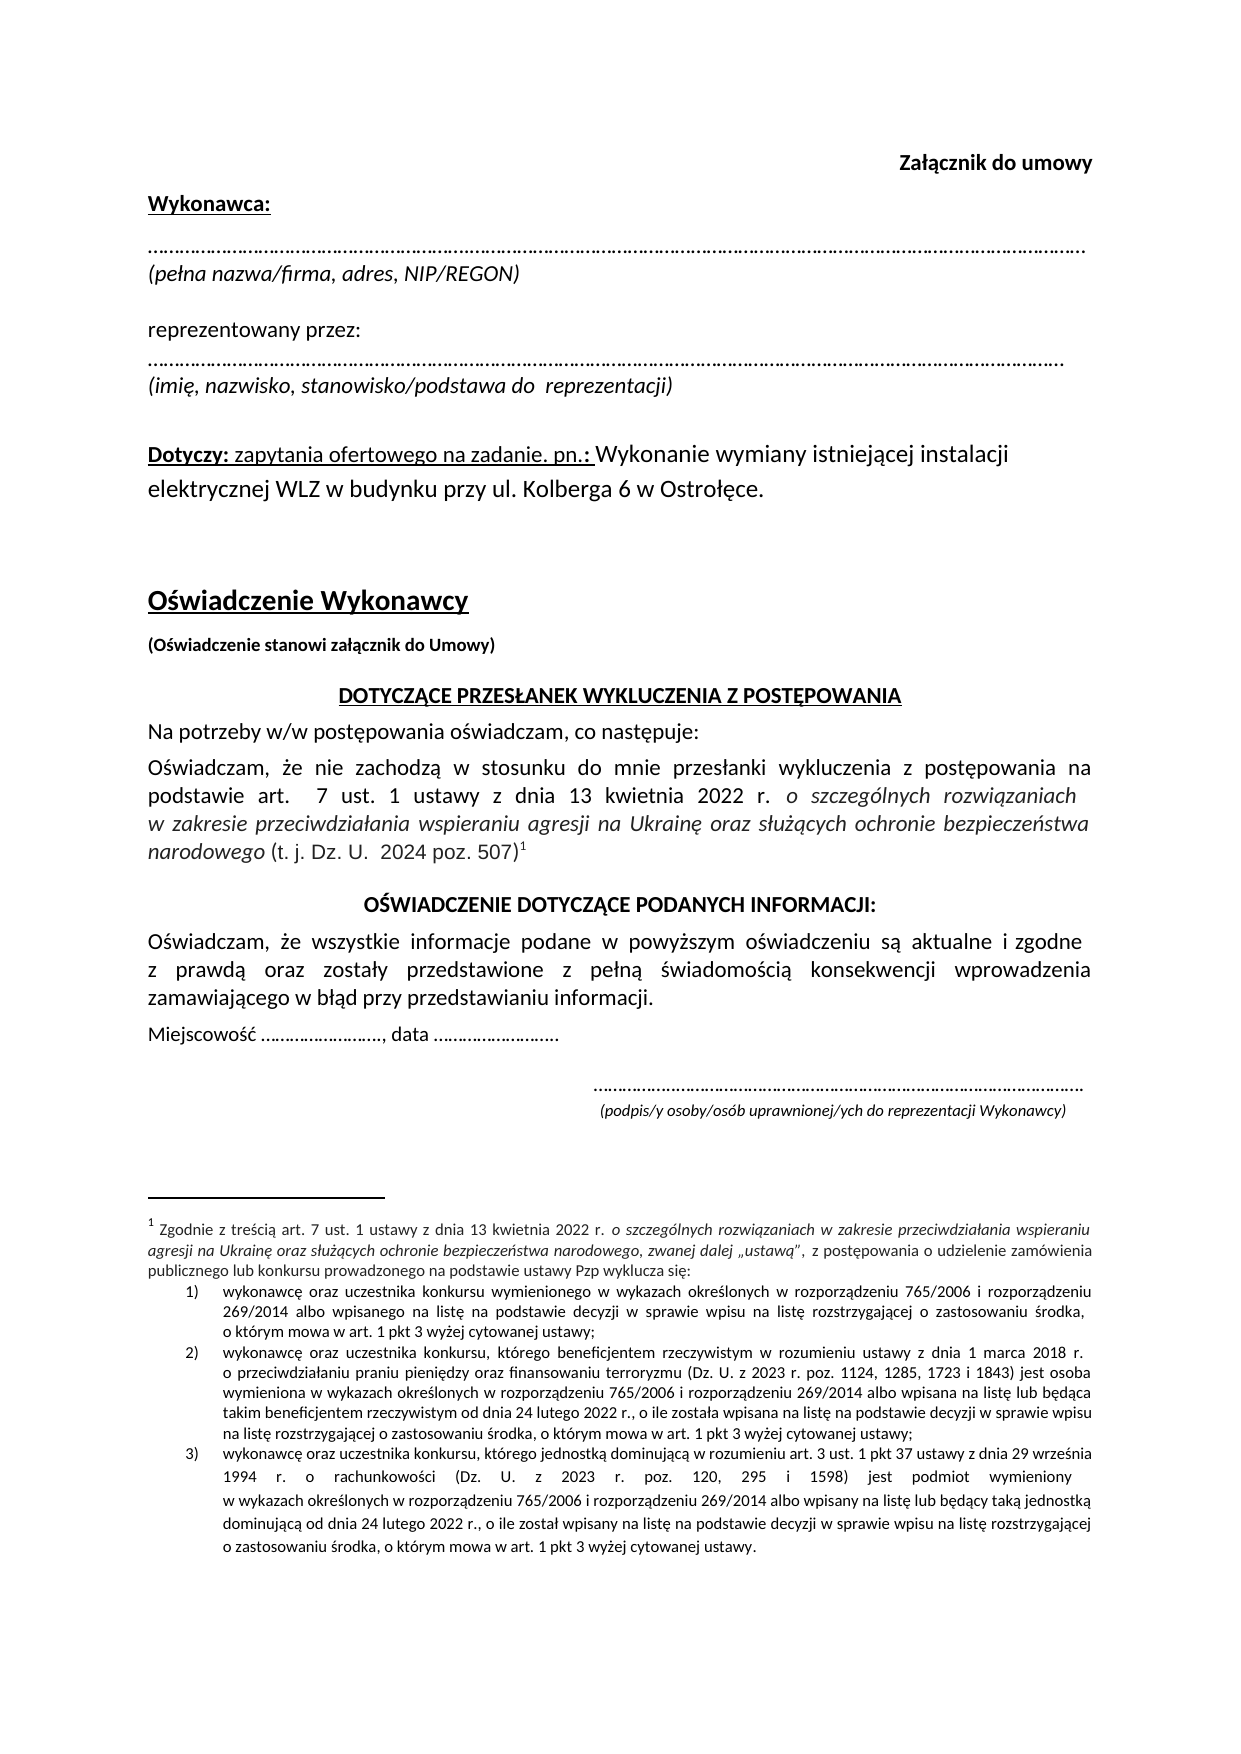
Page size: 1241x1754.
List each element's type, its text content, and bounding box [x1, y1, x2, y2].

text Dotyczy: zapytania ofertowego na zadanie. pn.: Wykonanie wymiany istniejącej instalacji elektrycznej WLZ w budynku przy ul. Kolberga 6 w Ostrołęce. [148, 438, 1093, 504]
text (Oświadczenie stanowi załącznik do Umowy) [148, 633, 1093, 656]
text Oświadczam, że nie zachodzą w stosunku do mnie przesłanki wykluczenia z postępowania na podstawie art. 7 ust. 1 ustawy z dnia 13 kwietnia 2022 r. o szczególnych rozwiązaniach w zakresie przeciwdziałania wspieraniu agresji na Ukrainę oraz służących ochronie bezpieczeństwa narodowego (t. j. Dz. U. 2024 poz. 507) [148, 753, 1093, 866]
text Na potrzeby w/w postępowania oświadczam, co następuje: [148, 717, 1093, 745]
text ………………………………………………………………………………………………………………………………………………………… [148, 344, 1093, 372]
text (imię, nazwisko, stanowisko/podstawa do reprezentacji) [148, 372, 1093, 400]
text (podpis/y osoby/osób uprawnionej/ych do reprezentacji Wykonawcy) [148, 1101, 1093, 1121]
text Oświadczam, że wszystkie informacje podane w powyższym oświadczeniu są aktualne i zgodne z prawdą oraz zostały przedstawione z pełną świadomością konsekwencji wprowadzenia zamawiającego w błąd przy przedstawianiu informacji. [148, 927, 1093, 1011]
text DOTYCZĄCE PRZESŁANEK WYKLUCZENIA Z POSTĘPOWANIA [148, 681, 1093, 709]
text Wykonawca: [148, 189, 1093, 218]
text OŚWIADCZENIE DOTYCZĄCE PODANYCH INFORMACJI: [148, 891, 1093, 918]
text Miejscowość ……………………., data …………………….. [148, 1021, 1093, 1047]
text ……………..…………………………………………………………………………. [148, 1071, 1093, 1097]
text (pełna nazwa/firma, adres, NIP/REGON) [148, 259, 1093, 288]
text Załącznik do umowy [148, 148, 1093, 176]
text reprezentowany przez: [148, 316, 1093, 344]
text Oświadczenie Wykonawcy [148, 582, 1093, 618]
text …………………………………………………….……………………………………………………………………………………………………… [148, 232, 1093, 259]
